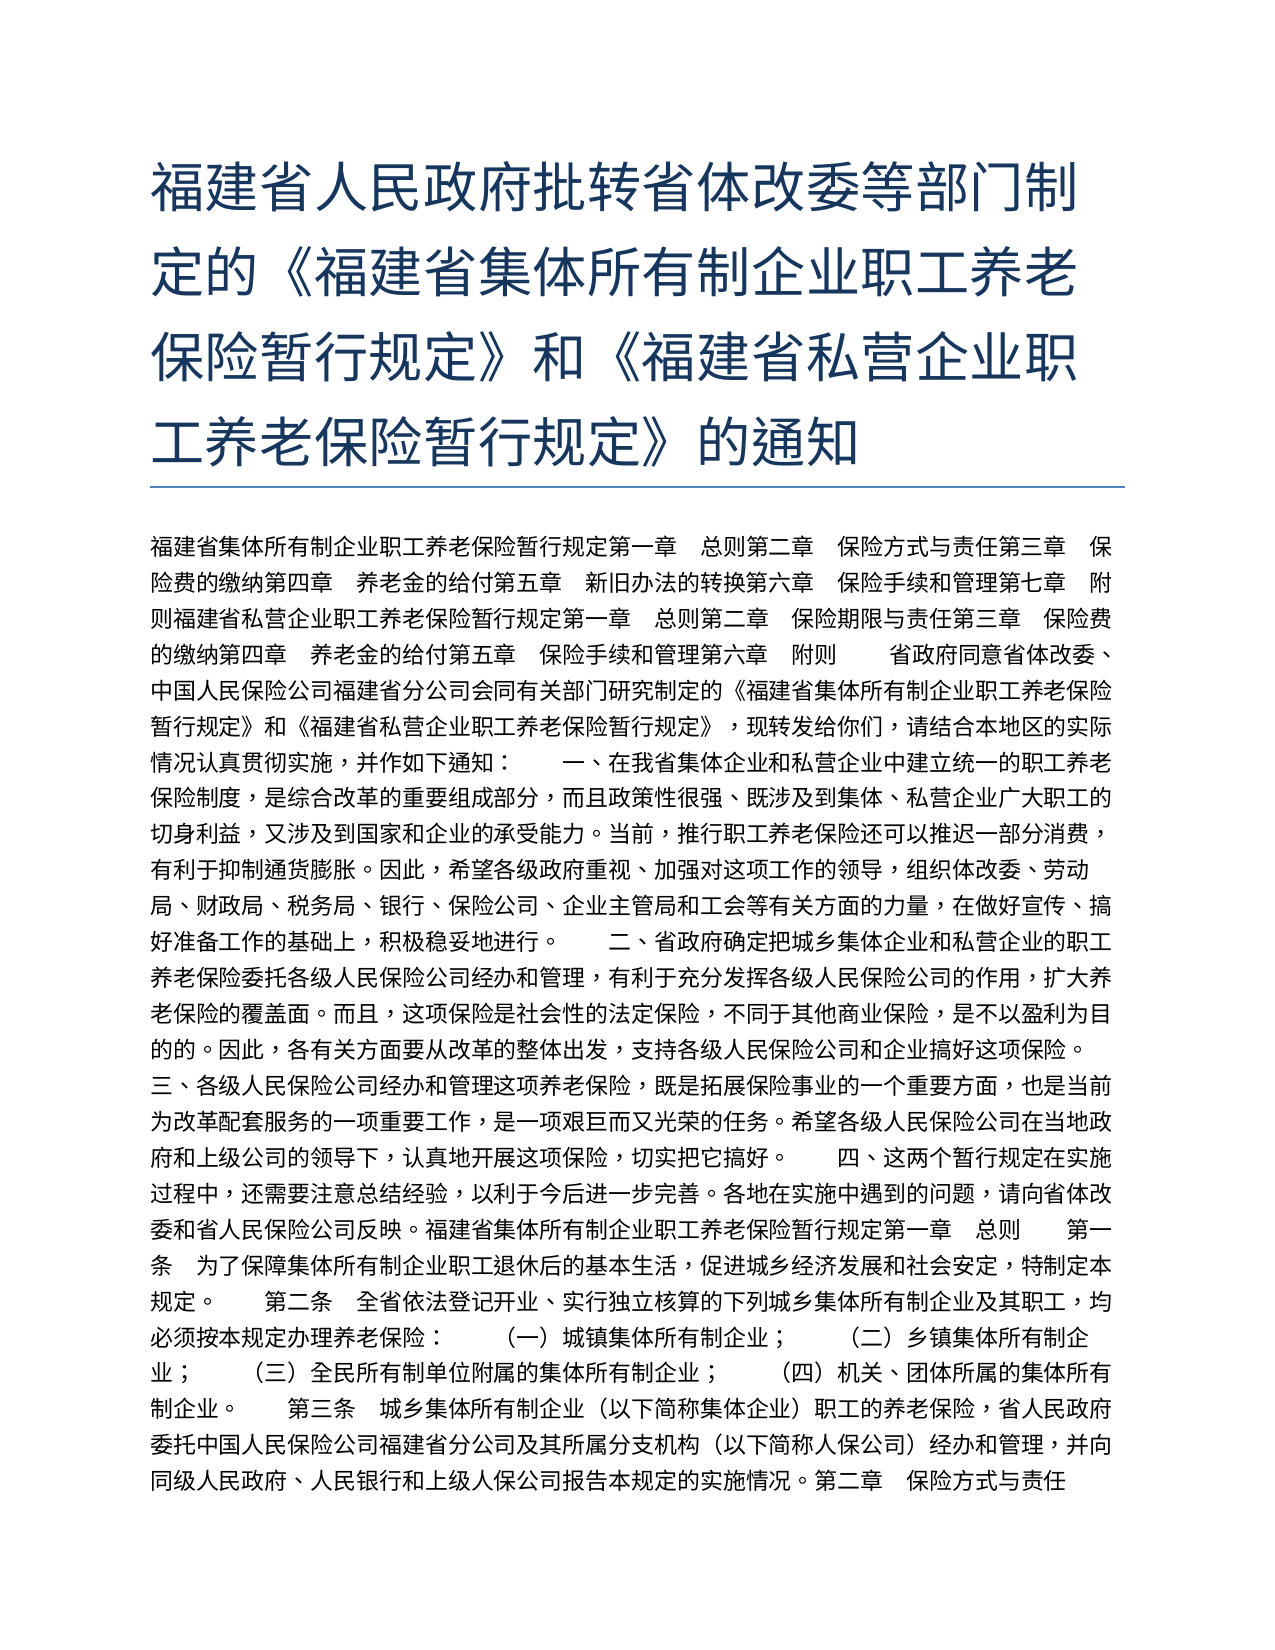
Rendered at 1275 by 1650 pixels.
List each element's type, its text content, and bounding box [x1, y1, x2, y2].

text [150, 531, 1125, 1496]
title 福建省人民政府批转省体改委等部门制定的《福建省集体所有制企业职工养老保险暂行规定》和《福建省私营企业职工养老保险暂行规定》的通知 [150, 150, 1125, 486]
